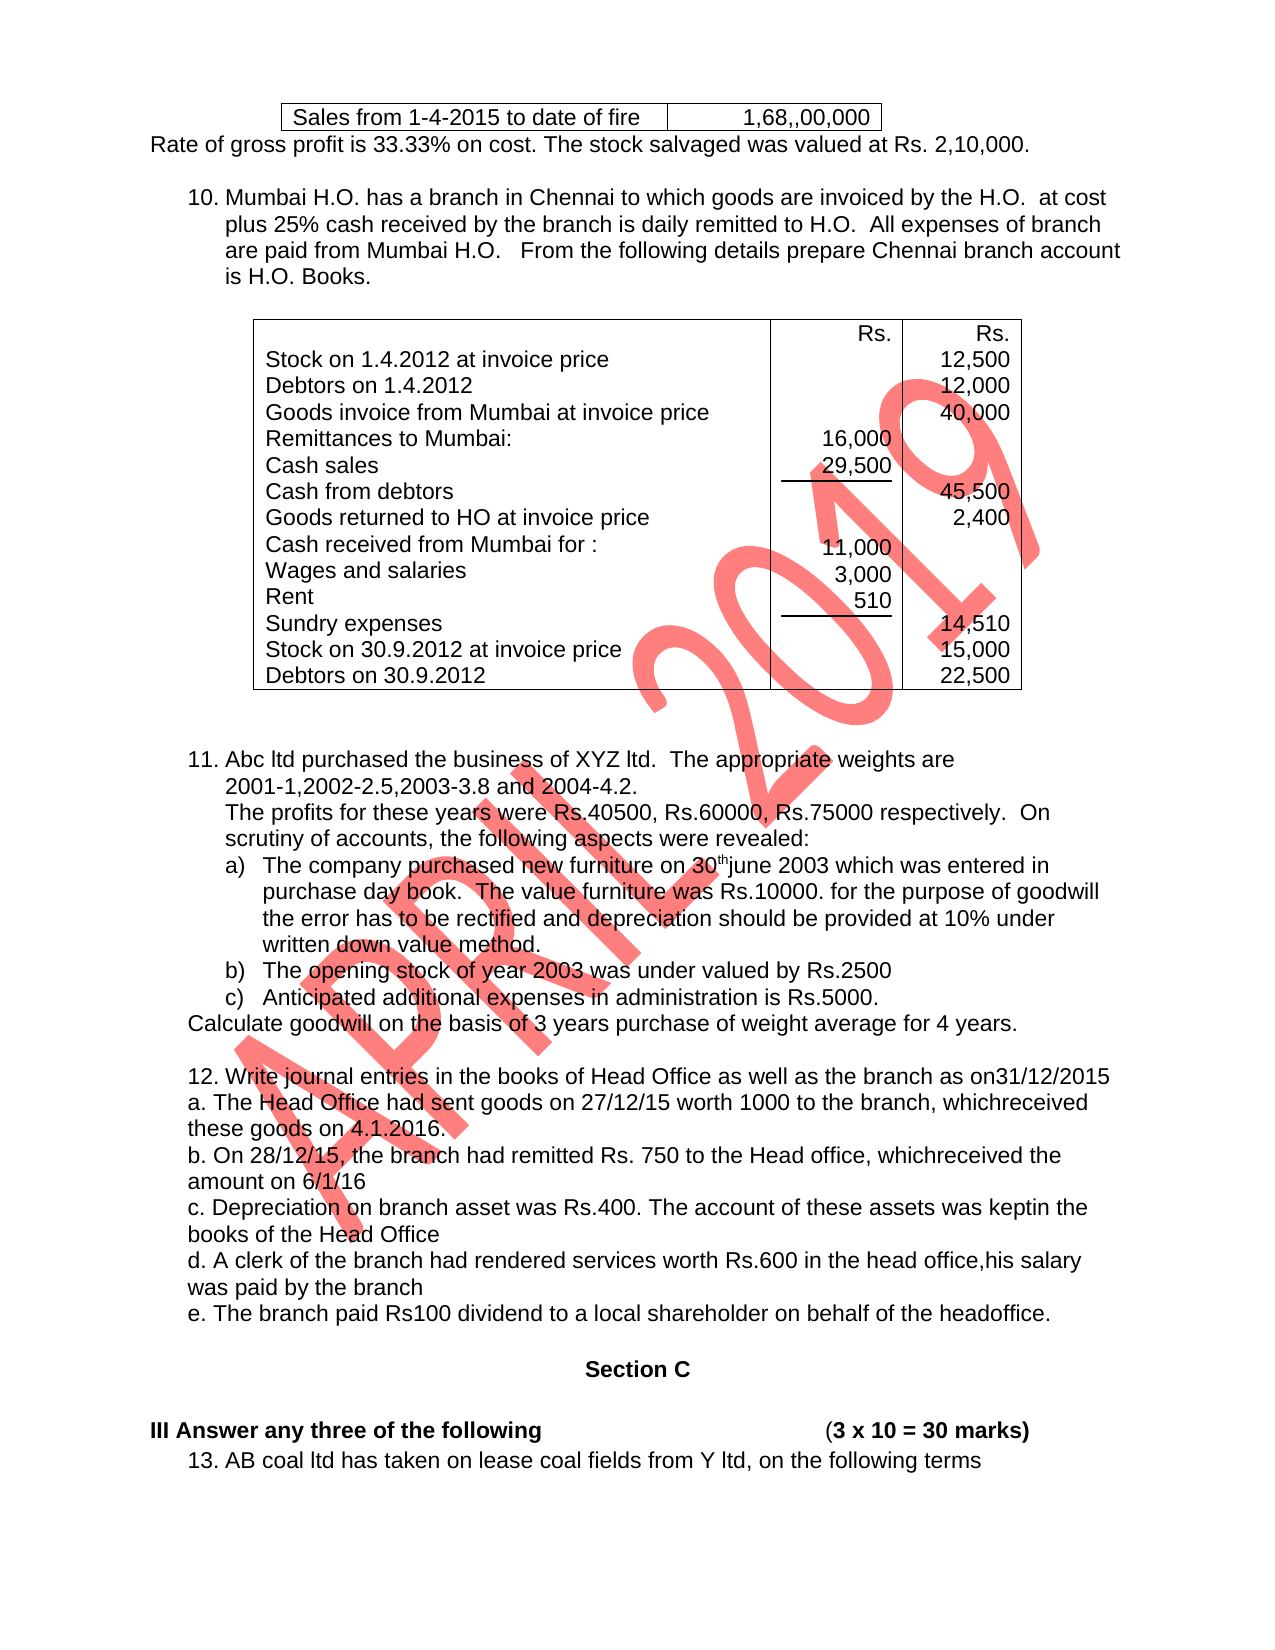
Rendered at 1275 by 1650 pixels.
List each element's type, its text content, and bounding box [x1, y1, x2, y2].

table_header Rs. 16,000 29,500 11,000 3,000 510 [771, 320, 902, 689]
text Section C [150, 1356, 1125, 1383]
table_header Rs. 12,500 12,000 40,000 45,500 2,400 14,510 15,000 22,500 [903, 320, 1021, 689]
table_header Stock on 1.4.2012 at invoice price Debtors on 1.4.2012 Goods invoice from Mumbai at invoice price Remittances to Mumbai: Cash sales Cash from debtors Goods returned to HO at invoice price Cash received from Mumbai for : Wages and salaries Rent Sundry expenses Stock on 30.9.2012 at invoice price Debtors on 30.9.2012 [254, 320, 770, 689]
text III Answer any three of the following (3 x 10 = 30 marks) [150, 1417, 1125, 1443]
text d. A clerk of the branch had rendered services worth Rs.600 in the head office,his salary was paid by the branch [187, 1247, 1125, 1300]
text 2001-1,2002-2.5,2003-3.8 and 2004-4.2. [225, 773, 1125, 799]
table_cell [668, 104, 881, 130]
text Calculate goodwill on the basis of 3 years purchase of weight average for 4 years. [150, 1010, 1125, 1036]
list The opening stock of year 2003 was under valued by Rs.2500 [225, 957, 1125, 983]
text a. The Head Office had sent goods on 27/12/15 worth 1000 to the branch, whichreceived these goods on 4.1.2016. [187, 1089, 1125, 1142]
list Abc ltd purchased the business of XYZ ltd. The appropriate weights are [187, 746, 1125, 773]
text b. On 28/12/15, the branch had remitted Rs. 750 to the Head office, whichreceived the amount on 6/1/16 [187, 1142, 1125, 1194]
text e. The branch paid Rs100 dividend to a local shareholder on behalf of the headoffice. [187, 1300, 1125, 1326]
list Anticipated additional expenses in administration is Rs.5000. [225, 983, 1125, 1010]
list Write journal entries in the books of Head Office as well as the branch as on31/12/2015 [187, 1063, 1125, 1089]
list The company purchased new furniture on 30thjune 2003 which was entered in purchase day book. The value furniture was Rs.10000. for the purpose of goodwill the error has to be rectified and depreciation should be provided at 10% under written down value method. [225, 852, 1125, 957]
list Mumbai H.O. has a branch in Chennai to which goods are invoiced by the H.O. at cost plus 25% cash received by the branch is daily remitted to H.O. All expenses of branch are paid from Mumbai H.O. From the following details prepare Chennai branch account is H.O. Books. [187, 184, 1125, 289]
text The profits for these years were Rs.40500, Rs.60000, Rs.75000 respectively. On scrutiny of accounts, the following aspects were revealed: [225, 799, 1125, 852]
list AB coal ltd has taken on lease coal fields from Y ltd, on the following terms [187, 1447, 1125, 1473]
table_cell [282, 104, 667, 130]
text Rate of gross profit is 33.33% on cost. The stock salvaged was valued at Rs. 2,10,000. [150, 131, 1125, 158]
text c. Depreciation on branch asset was Rs.400. The account of these assets was keptin the books of the Head Office [187, 1194, 1125, 1247]
